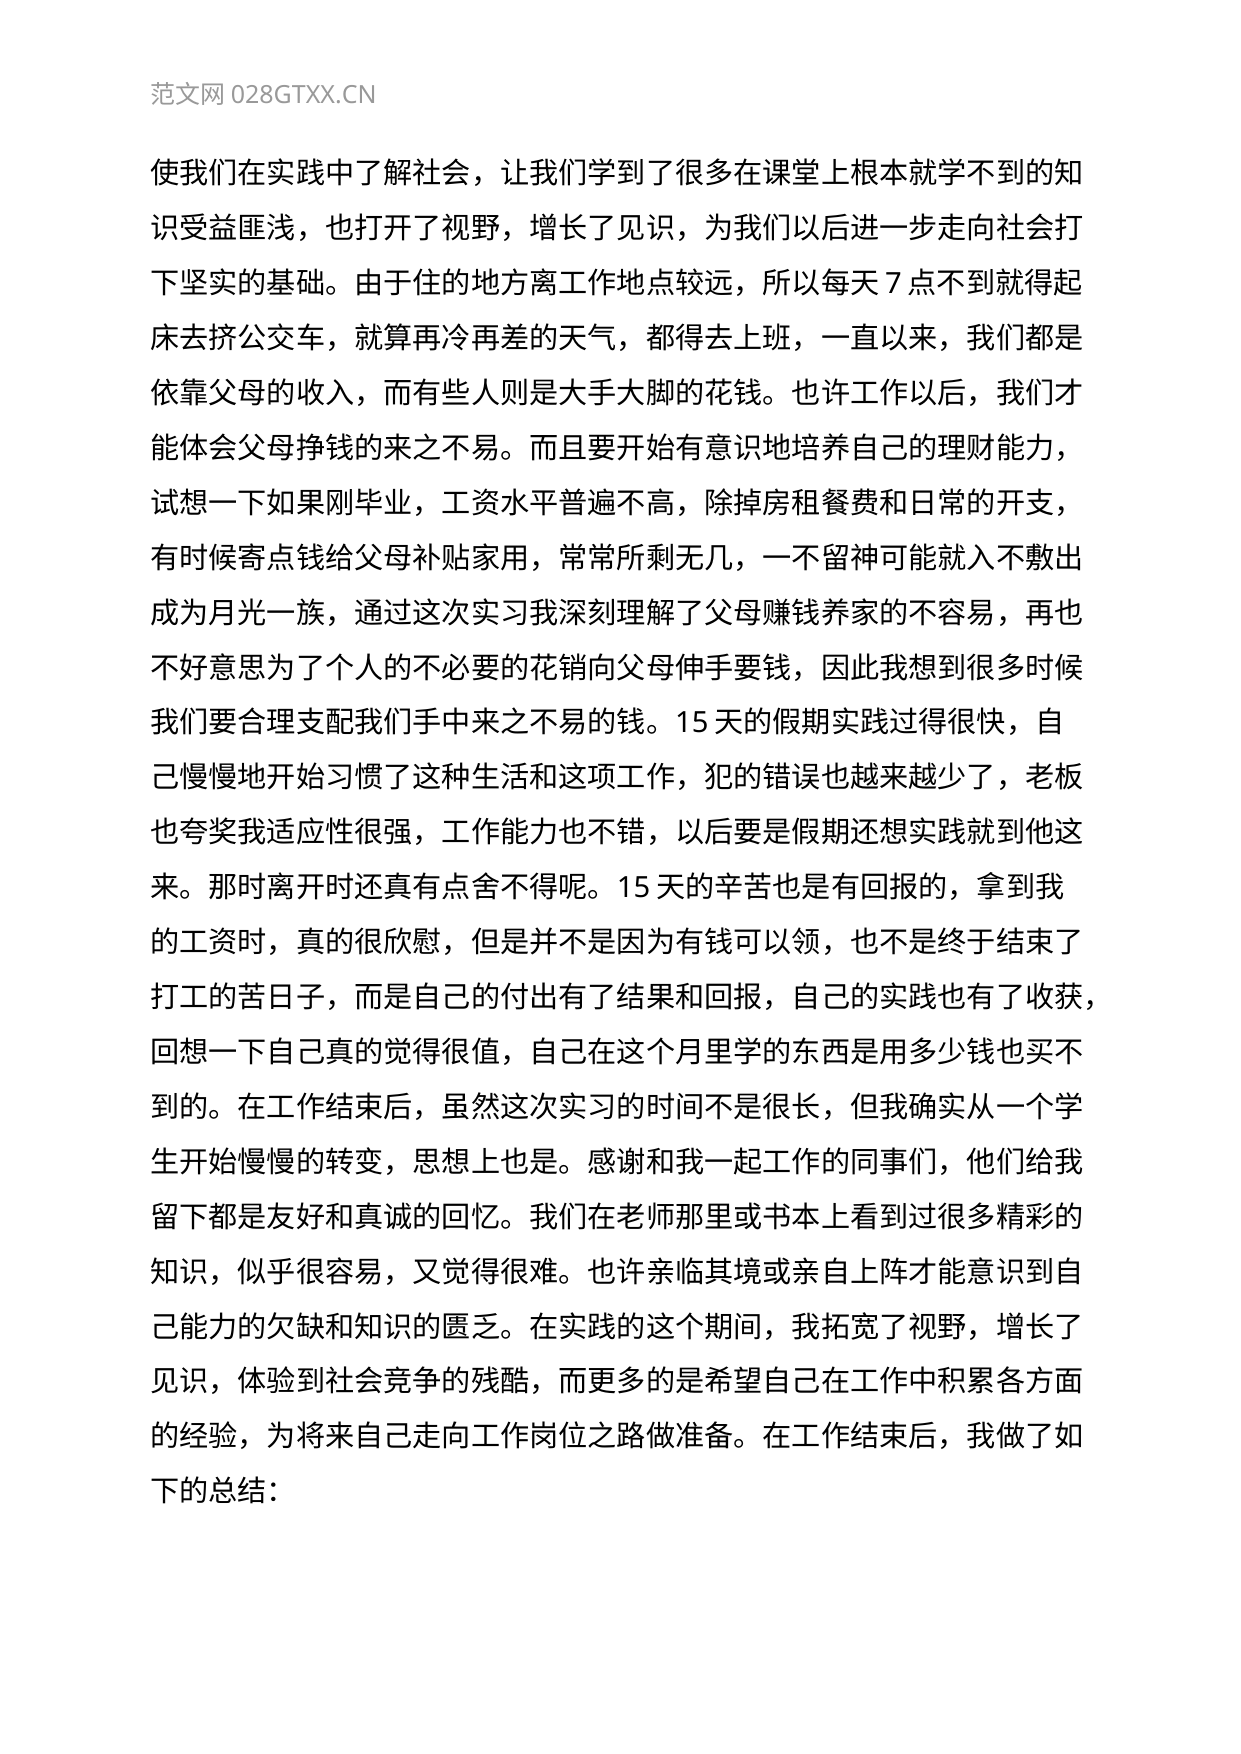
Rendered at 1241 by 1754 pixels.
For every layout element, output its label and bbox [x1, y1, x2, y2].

text [150, 150, 1090, 1510]
